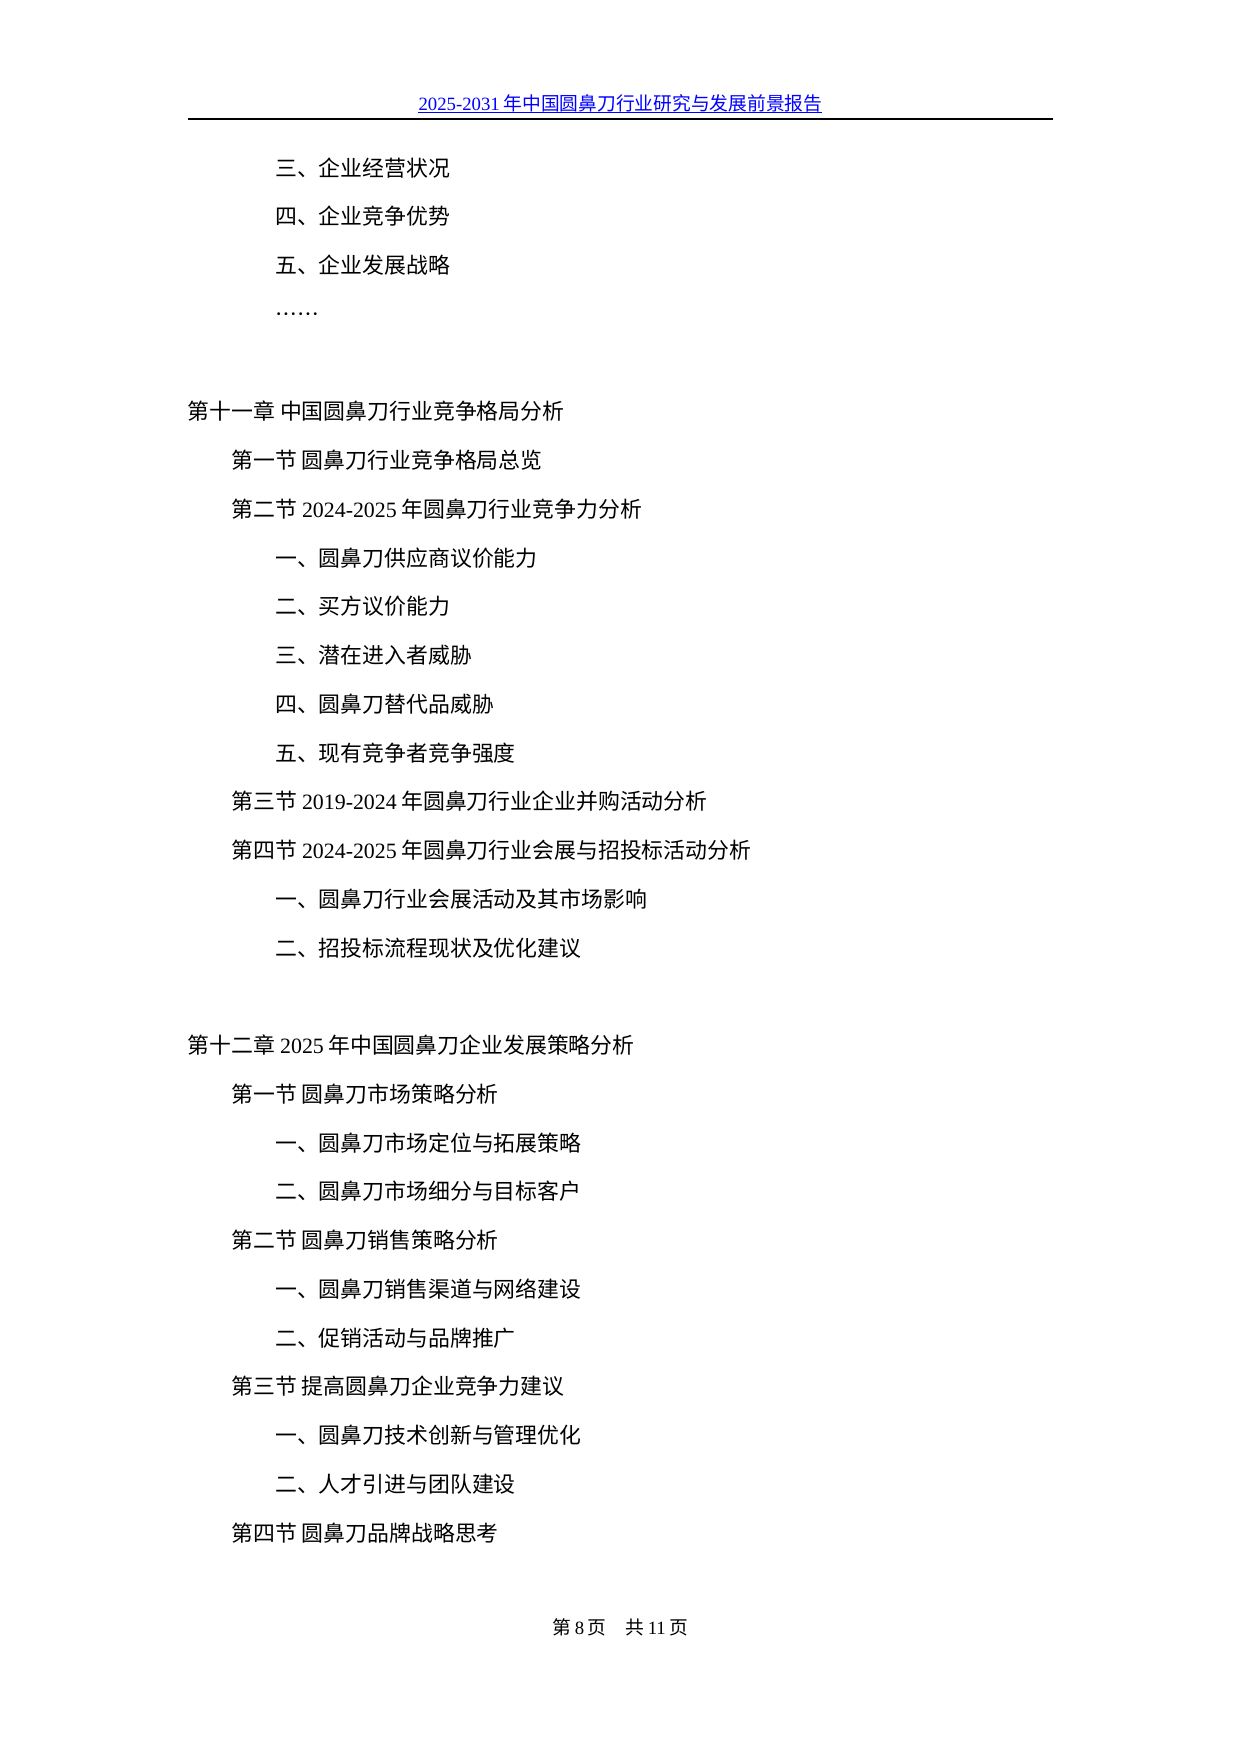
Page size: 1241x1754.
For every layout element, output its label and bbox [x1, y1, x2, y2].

text [187, 150, 1053, 1548]
